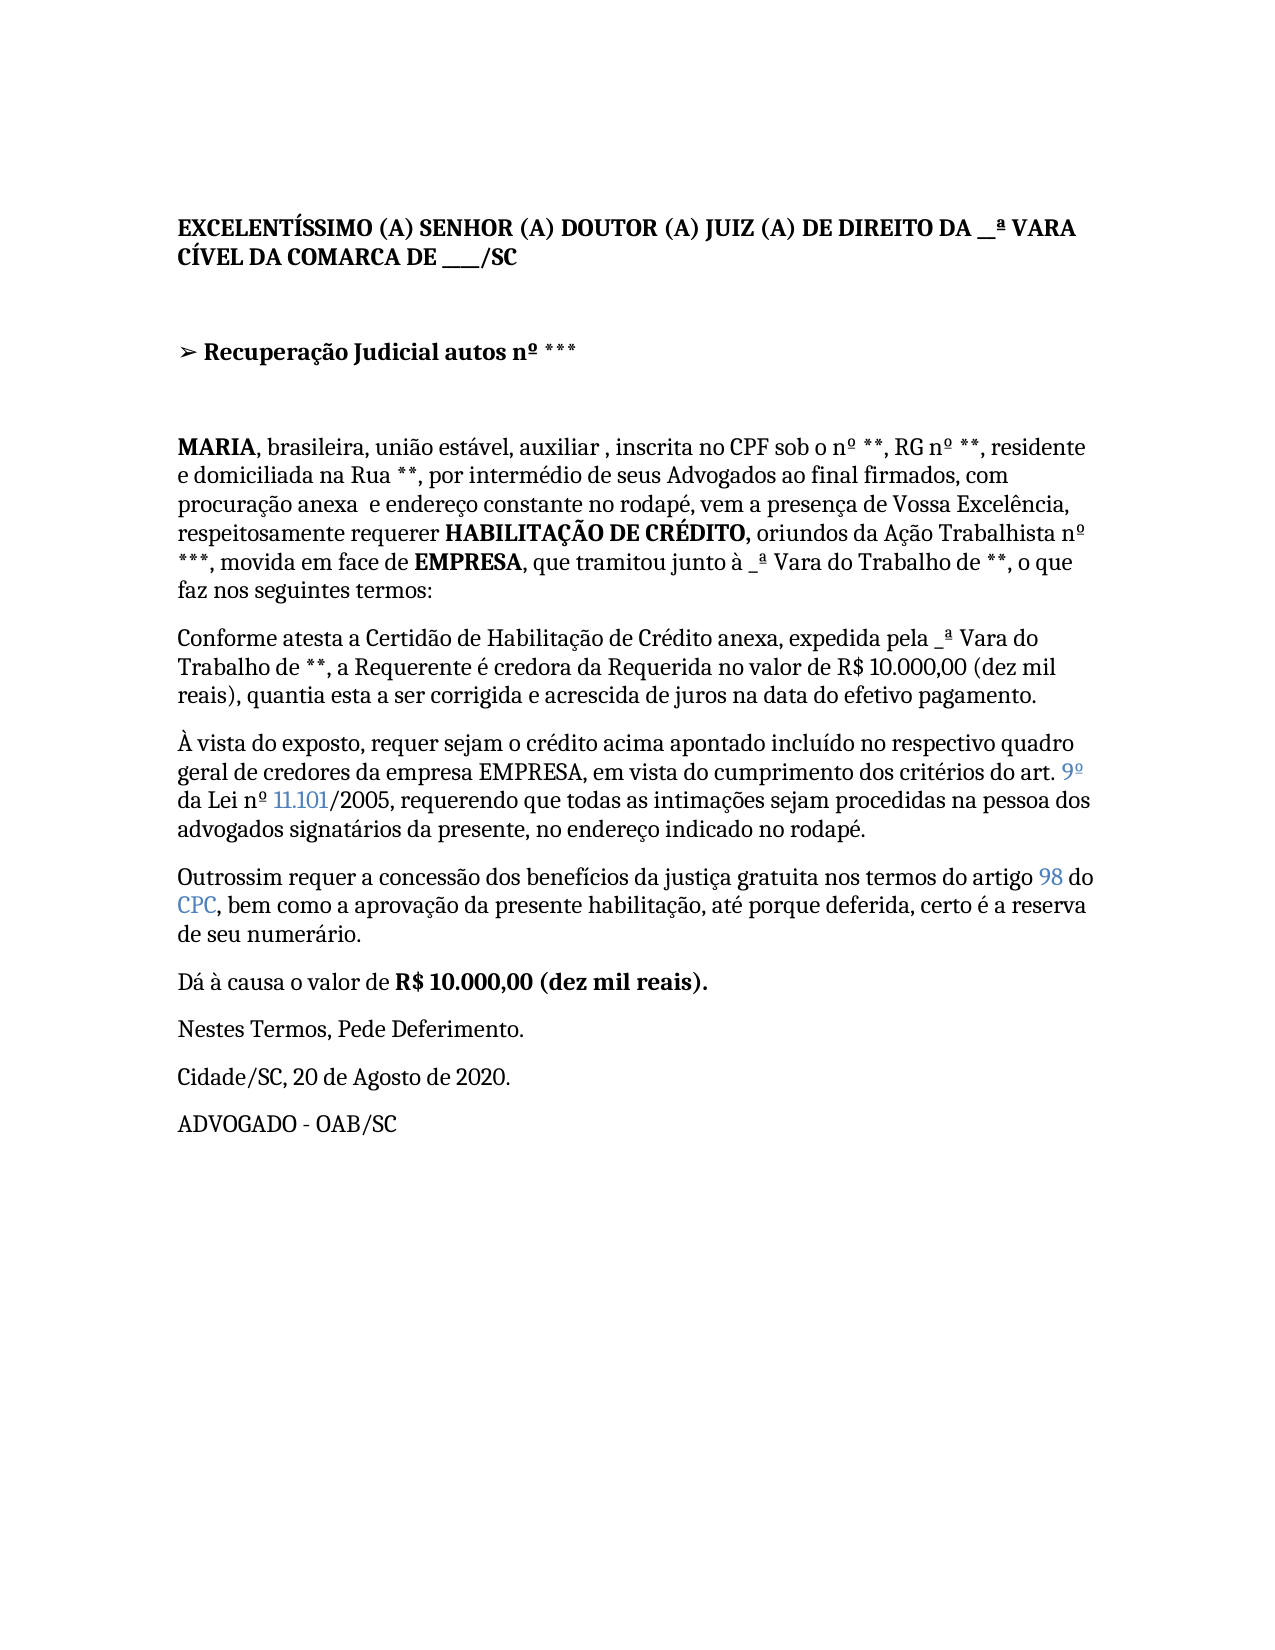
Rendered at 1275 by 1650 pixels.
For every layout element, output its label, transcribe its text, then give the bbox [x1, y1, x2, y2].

text Nestes Termos, Pede Deferimento. [177, 1015, 1098, 1044]
text ➢ Recuperação Judicial autos nº *** [177, 338, 1098, 366]
text Conforme atesta a Certidão de Habilitação de Crédito anexa, expedida pela _ª Vara do Trabalho de **, a Requerente é credora da Requerida no valor de R$ 10.000,00 (dez mil reais), quantia esta a ser corrigida e acrescida de juros na data do efetivo pagamento. [177, 624, 1098, 710]
text Cidade/SC, 20 de Agosto de 2020. [177, 1063, 1098, 1091]
text MARIA, brasileira, união estável, auxiliar , inscrita no CPF sob o nº **, RG nº **, residente e domiciliada na Rua **, por intermédio de seus Advogados ao final firmados, com procuração anexa e endereço constante no rodapé, vem a presença de Vossa Excelência, respeitosamente requerer HABILITAÇÃO DE CRÉDITO, oriundos da Ação Trabalhista nº ***, movida em face de EMPRESA, que tramitou junto à _ª Vara do Trabalho de **, o que faz nos seguintes termos: [177, 433, 1098, 605]
text Outrossim requer a concessão dos benefícios da justiça gratuita nos termos do artigo 98 do CPC, bem como a aprovação da presente habilitação, até porque deferida, certo é a reserva de seu numerário. [177, 863, 1098, 949]
text ADVOGADO - OAB/SC [177, 1110, 1098, 1139]
text Dá à causa o valor de R$ 10.000,00 (dez mil reais). [177, 968, 1098, 996]
text À vista do exposto, requer sejam o crédito acima apontado incluído no respectivo quadro geral de credores da empresa EMPRESA, em vista do cumprimento dos critérios do art. 9º da Lei nº 11.101/2005, requerendo que todas as intimações sejam procedidas na pessoa dos advogados signatários da presente, no endereço indicado no rodapé. [177, 729, 1098, 844]
text EXCELENTÍSSIMO (A) SENHOR (A) DOUTOR (A) JUIZ (A) DE DIREITO DA __ª VARA CÍVEL DA COMARCA DE ____/SC [177, 214, 1098, 271]
